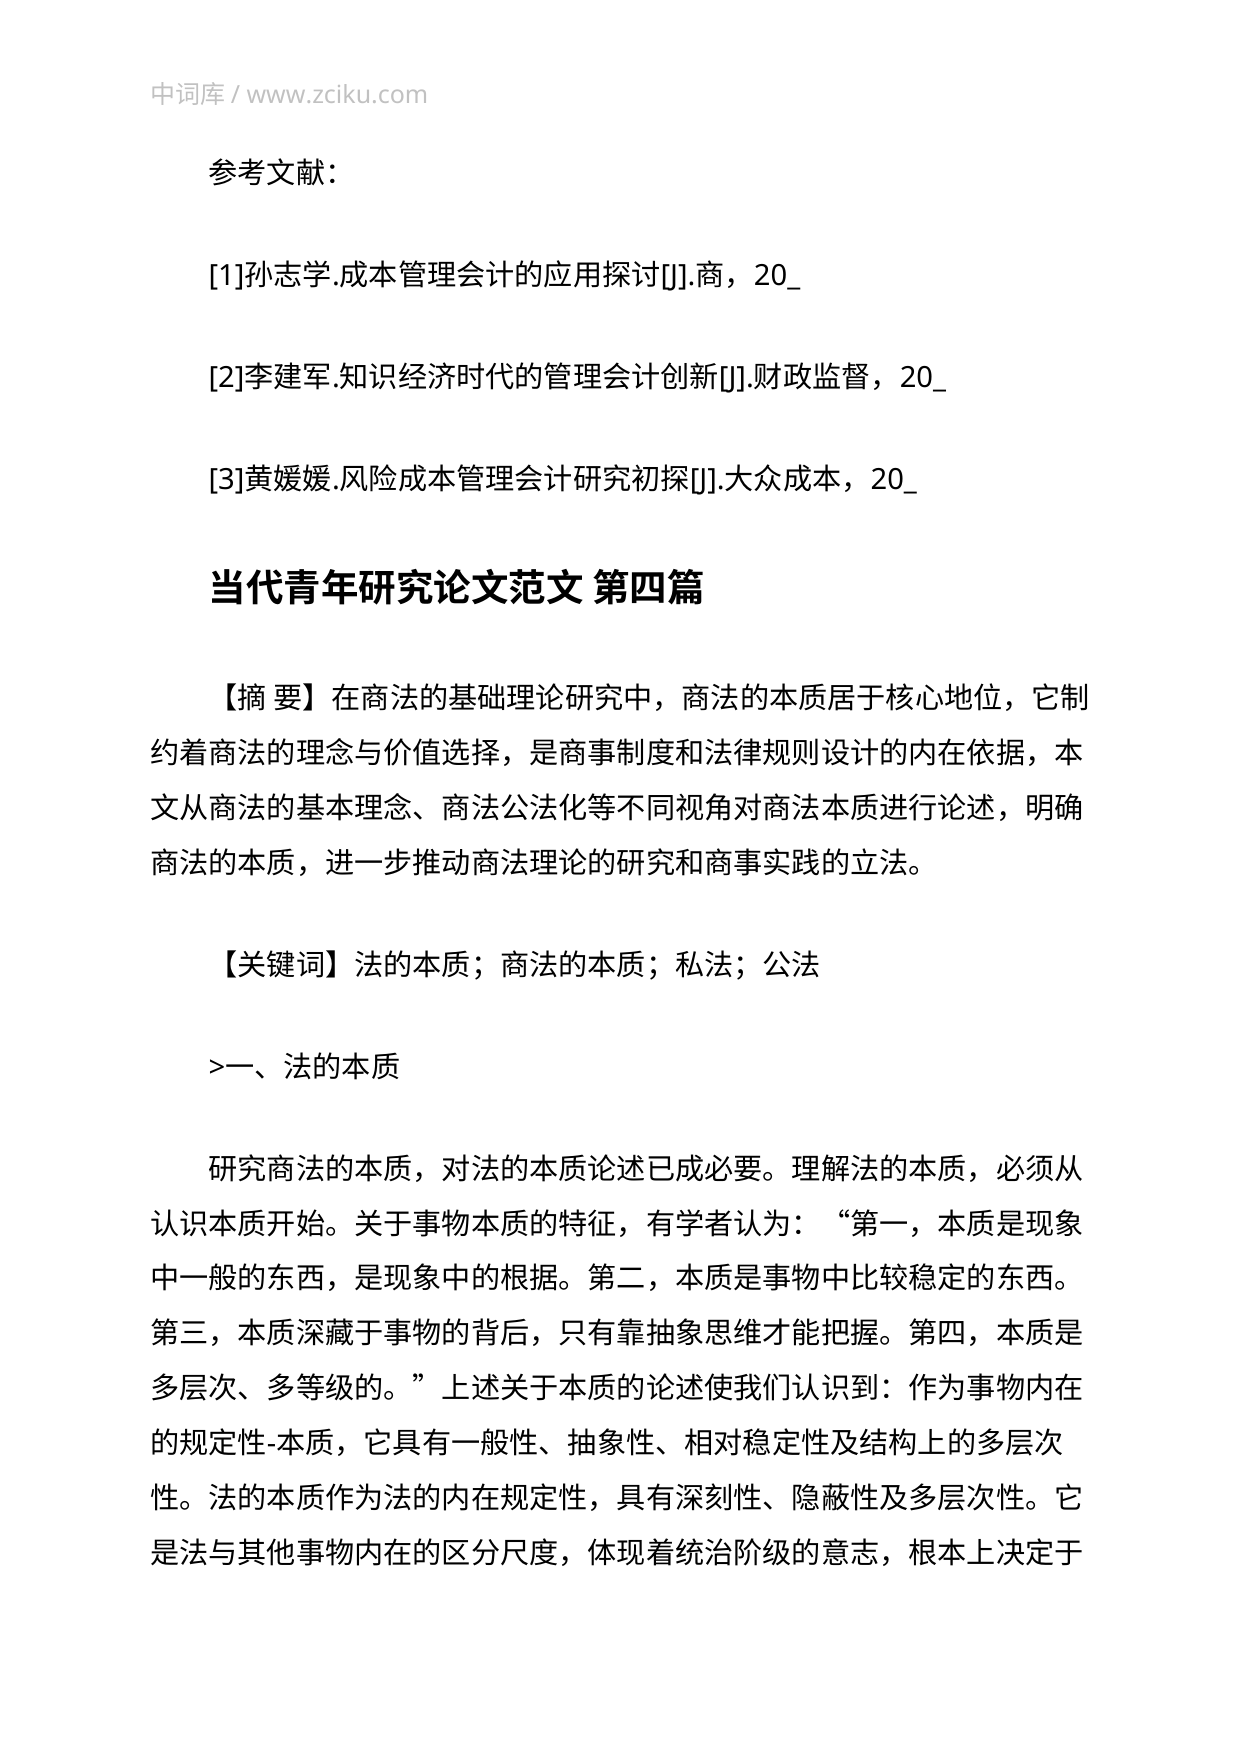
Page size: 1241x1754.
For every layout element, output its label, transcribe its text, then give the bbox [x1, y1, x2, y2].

text >一、法的本质 [150, 1043, 1090, 1086]
text 参考文献： [150, 150, 1090, 192]
text 当代青年研究论文范文 第四篇 [150, 558, 1090, 612]
text [3]黄媛媛.风险成本管理会计研究初探[J].大众成本，20_ [150, 456, 1090, 498]
text 【摘 要】在商法的基础理论研究中，商法的本质居于核心地位，它制约着商法的理念与价值选择，是商事制度和法律规则设计的内在依据，本文从商法的基本理念、商法公法化等不同视角对商法本质进行论述，明确商法的本质，进一步推动商法理论的研究和商事实践的立法。 [150, 675, 1090, 882]
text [150, 1145, 1090, 1572]
text 【关键词】法的本质；商法的本质；私法；公法 [150, 942, 1090, 984]
text [1]孙志学.成本管理会计的应用探讨[J].商，20_ [150, 252, 1090, 294]
text [2]李建军.知识经济时代的管理会计创新[J].财政监督，20_ [150, 354, 1090, 396]
